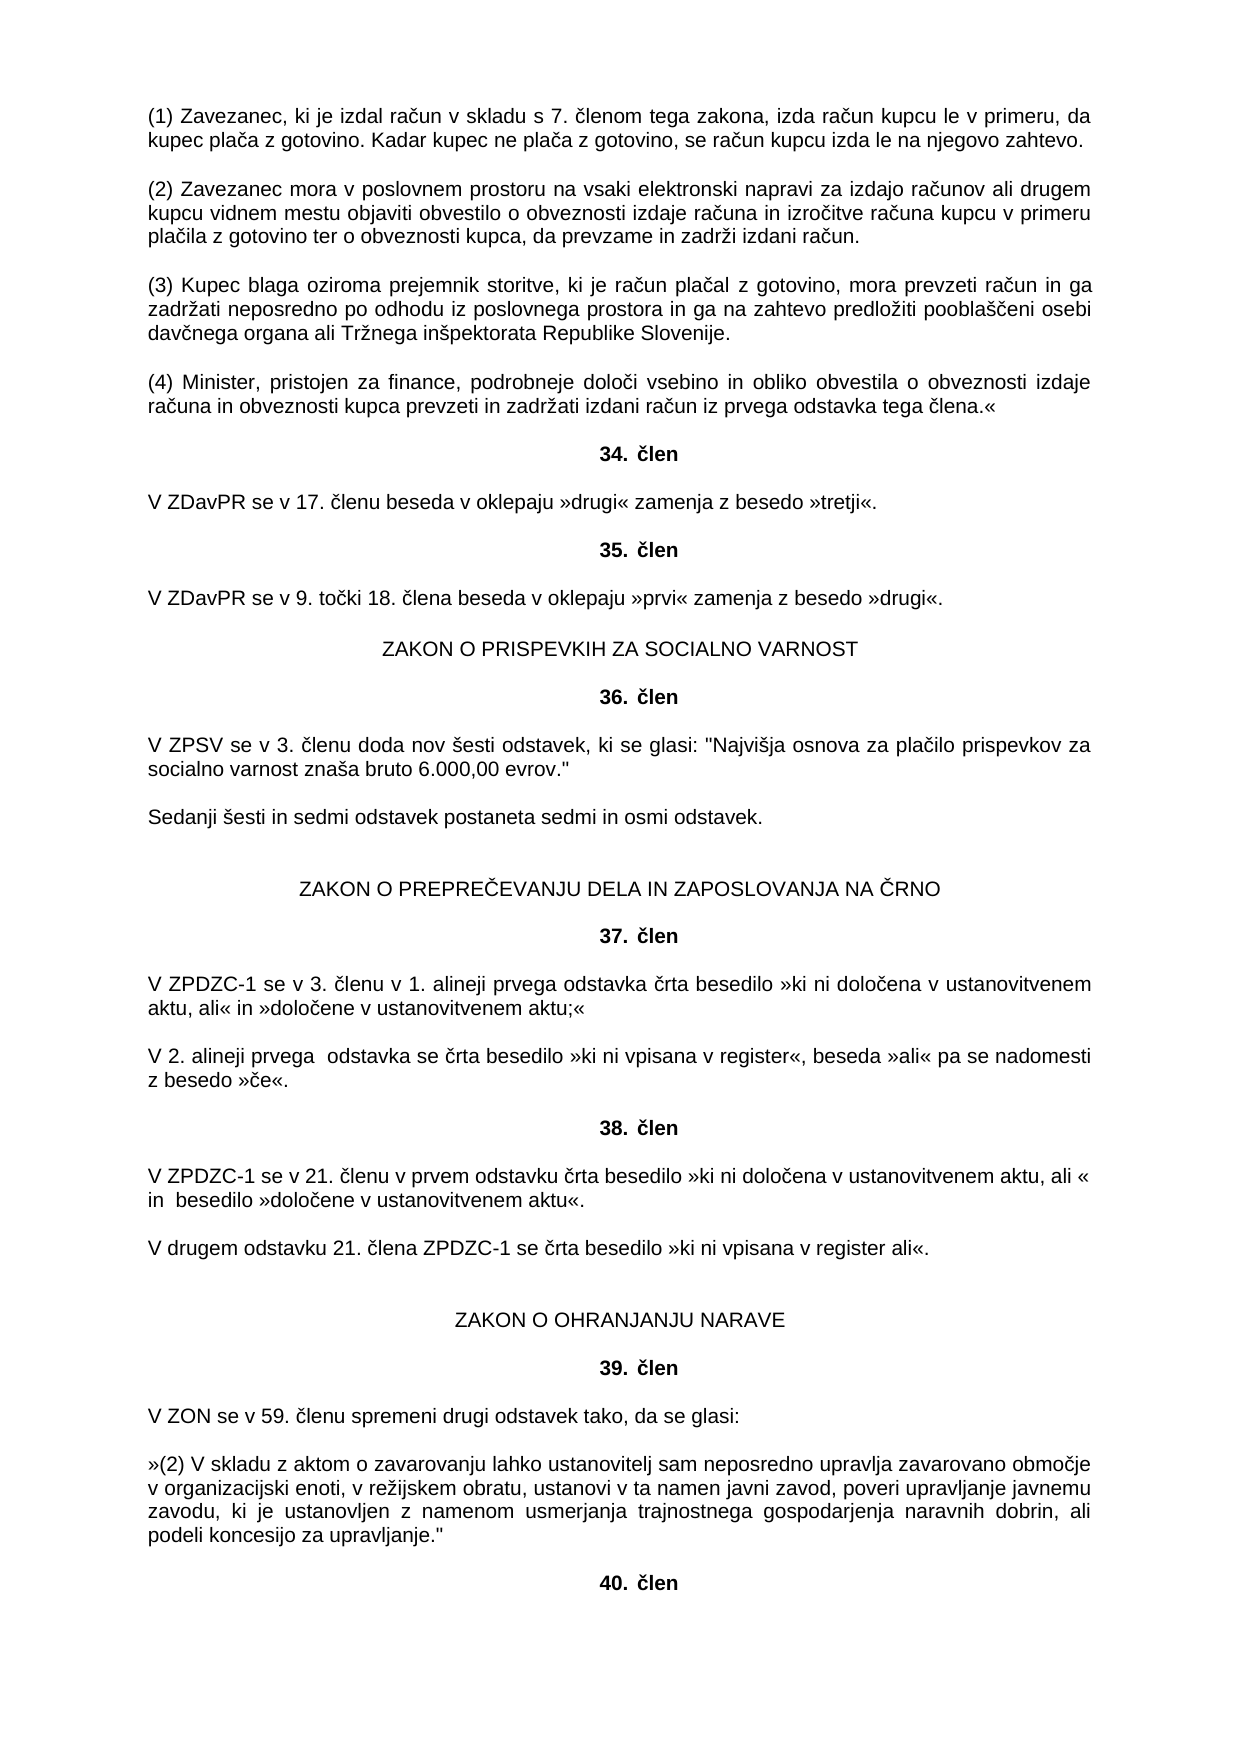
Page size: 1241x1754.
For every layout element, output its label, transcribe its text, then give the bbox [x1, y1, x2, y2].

text »(2) V skladu z aktom o zavarovanju lahko ustanovitelj sam neposredno upravlja zavarovano območje v organizacijski enoti, v režijskem obratu, ustanovi v ta namen javni zavod, poveri upravljanje javnemu zavodu, ki je ustanovljen z namenom usmerjanja trajnostnega gospodarjenja naravnih dobrin, ali podeli koncesijo za upravljanje." [148, 1451, 1093, 1547]
text Zakon o preprečevanju dela in zaposlovanja na črno [148, 876, 1093, 900]
text ZAKON O PRISPEVKIH ZA SOCIALNO VARNOST [148, 637, 1093, 661]
list člen [185, 1356, 1093, 1379]
list člen [185, 442, 1093, 466]
text V drugem odstavku 21. člena ZPDZC-1 se črta besedilo »ki ni vpisana v register ali«. [148, 1236, 1093, 1260]
text (2) Zavezanec mora v poslovnem prostoru na vsaki elektronski napravi za izdajo računov ali drugem kupcu vidnem mestu objaviti obvestilo o obveznosti izdaje računa in izročitve računa kupcu v primeru plačila z gotovino ter o obveznosti kupca, da prevzame in zadrži izdani račun. [148, 176, 1093, 248]
text (1) Zavezanec, ki je izdal račun v skladu s 7. členom tega zakona, izda račun kupcu le v primeru, da kupec plača z gotovino. Kadar kupec ne plača z gotovino, se račun kupcu izda le na njegovo zahtevo. [148, 103, 1093, 151]
text Sedanji šesti in sedmi odstavek postaneta sedmi in osmi odstavek. [148, 804, 1093, 828]
list člen [185, 1571, 1093, 1595]
text V ZPSV se v 3. členu doda nov šesti odstavek, ki se glasi: "Najvišja osnova za plačilo prispevkov za socialno varnost znaša bruto 6.000,00 evrov." [148, 733, 1093, 781]
text V ZON se v 59. členu spremeni drugi odstavek tako, da se glasi: [148, 1403, 1093, 1427]
list člen [185, 1116, 1093, 1140]
list člen [185, 538, 1093, 562]
text ZAKON O OHRANJANJU NARAVE [148, 1308, 1093, 1332]
text (4) Minister, pristojen za finance, podrobneje določi vsebino in obliko obvestila o obveznosti izdaje računa in obveznosti kupca prevzeti in zadržati izdani račun iz prvega odstavka tega člena.« [148, 370, 1093, 418]
text V ZPDZC-1 se v 21. členu v prvem odstavku črta besedilo »ki ni določena v ustanovitvenem aktu, ali « in besedilo »določene v ustanovitvenem aktu«. [148, 1164, 1093, 1212]
list člen [185, 924, 1093, 948]
text V 2. alineji prvega odstavka se črta besedilo »ki ni vpisana v register«, beseda »ali« pa se nadomesti z besedo »če«. [148, 1044, 1093, 1092]
text V ZDavPR se v 9. točki 18. člena beseda v oklepaju »prvi« zamenja z besedo »drugi«. [148, 586, 1093, 610]
text (3) Kupec blaga oziroma prejemnik storitve, ki je račun plačal z gotovino, mora prevzeti račun in ga zadržati neposredno po odhodu iz poslovnega prostora in ga na zahtevo predložiti pooblaščeni osebi davčnega organa ali Tržnega inšpektorata Republike Slovenije. [148, 273, 1093, 345]
text V ZDavPR se v 17. členu beseda v oklepaju »drugi« zamenja z besedo »tretji«. [148, 490, 1093, 514]
list člen [185, 685, 1093, 709]
text V ZPDZC-1 se v 3. členu v 1. alineji prvega odstavka črta besedilo »ki ni določena v ustanovitvenem aktu, ali« in »določene v ustanovitvenem aktu;« [148, 972, 1093, 1020]
